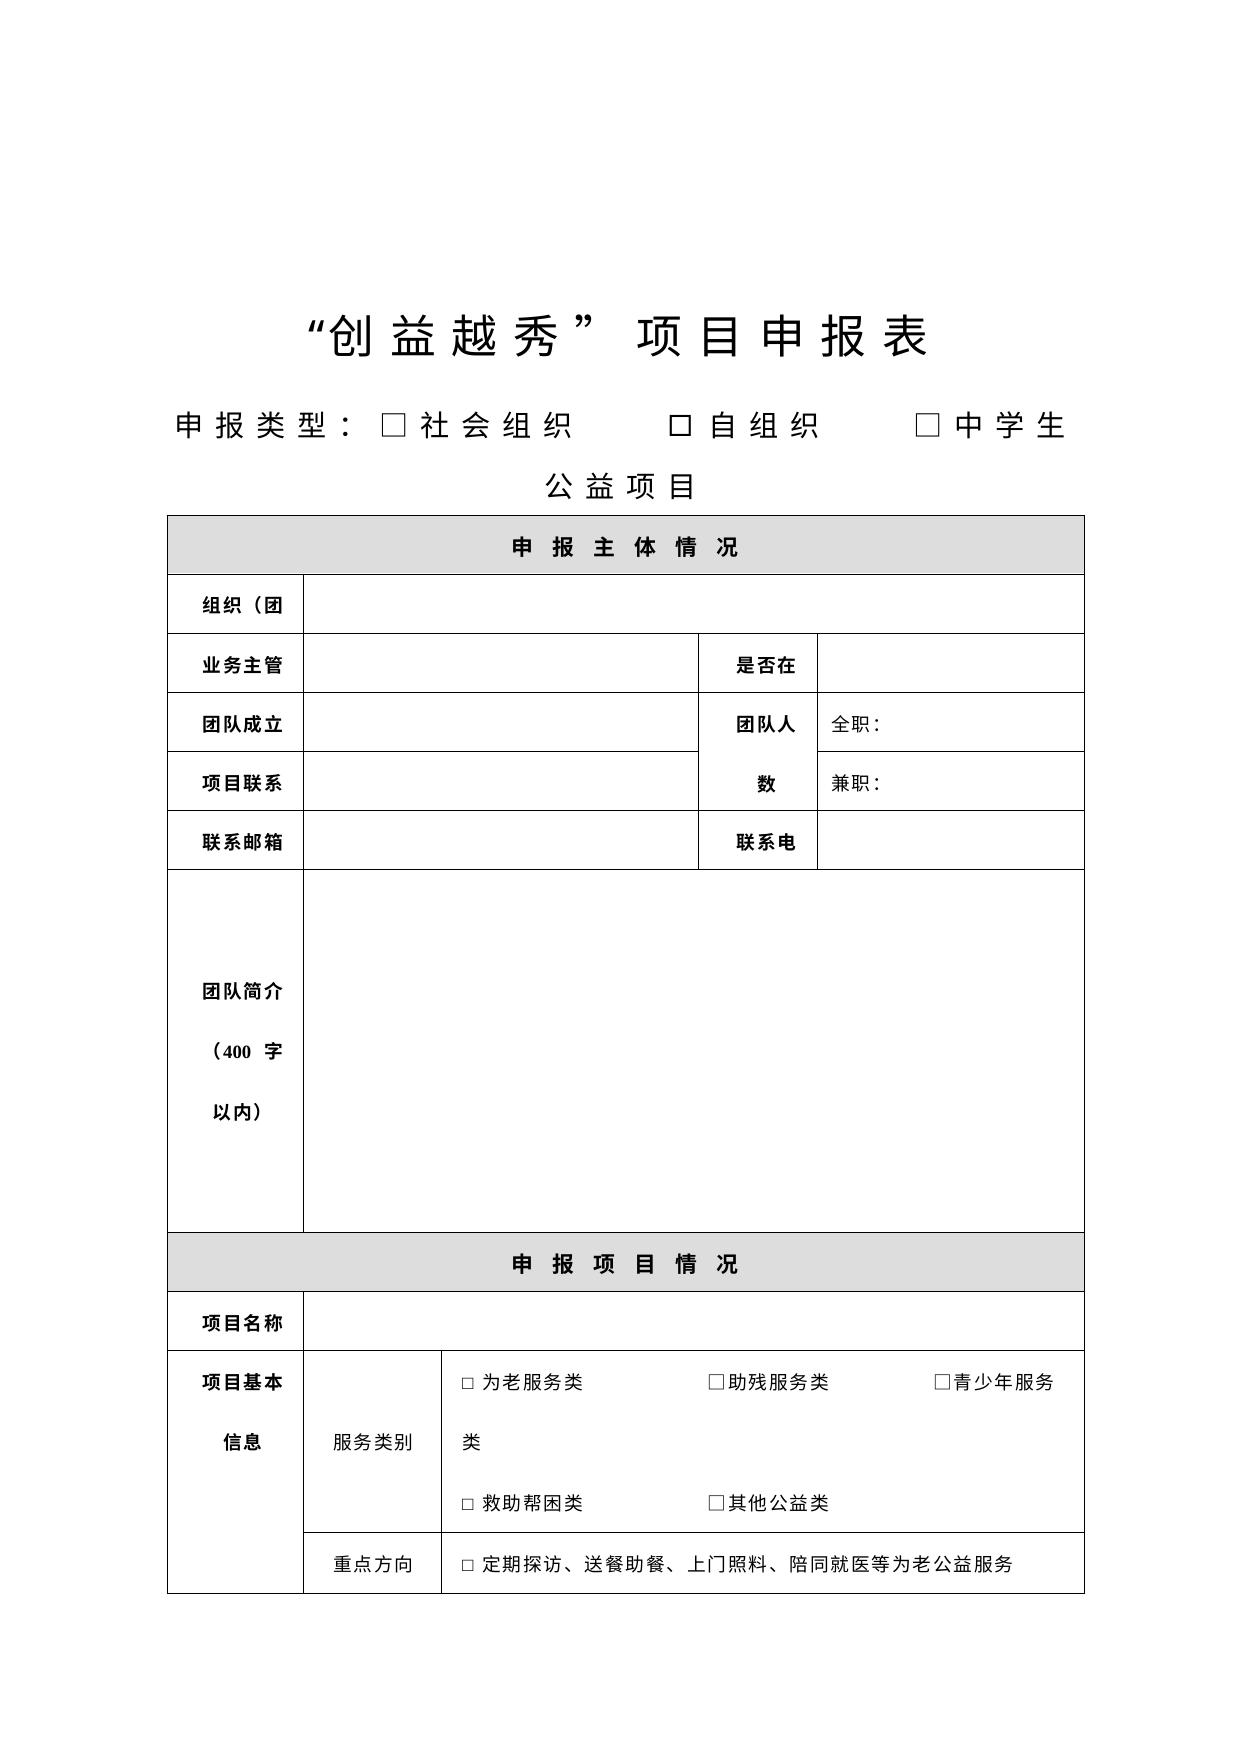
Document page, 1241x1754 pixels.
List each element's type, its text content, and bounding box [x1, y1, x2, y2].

table_cell 服务类别 [304, 1351, 441, 1532]
table_cell 项目基本信息 [168, 1351, 303, 1593]
table_cell [818, 634, 1084, 692]
table_cell 团队简介 （400字以内） [168, 870, 303, 1232]
table_cell 联系邮箱 [168, 811, 303, 869]
table_cell [304, 693, 698, 751]
table_cell [304, 811, 698, 869]
table_cell [304, 752, 698, 810]
table_cell 兼职： 人 [818, 752, 1084, 810]
text “创益越秀”项目申报表 [174, 273, 1077, 394]
table_cell [818, 811, 1084, 869]
table_cell 是否在 越秀区注册 [699, 634, 817, 692]
table_cell 全职： 人 [818, 693, 1084, 751]
table_cell 组织（团队）名称 [168, 575, 303, 633]
table_cell [304, 575, 1084, 633]
table_cell 项目联系人 [168, 752, 303, 810]
table_cell □为老服务类 □助残服务类 □青少年服务类 □救助帮困类 □其他公益类 [442, 1351, 1084, 1532]
table_cell 业务主管单位 [168, 634, 303, 692]
table_cell [304, 1292, 1084, 1350]
table_cell 项目名称 [168, 1292, 303, 1350]
table_cell [304, 634, 698, 692]
table_header 申报主体情况 [168, 516, 1084, 573]
table_cell 团队人数 [699, 693, 817, 810]
table_cell [304, 870, 1084, 1232]
table_cell 团队成立时间 [168, 693, 303, 751]
text 申报类型：□社会组织 自组织 □中学生公益项目 [174, 394, 1077, 514]
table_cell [442, 1533, 1084, 1593]
table_cell 重点方向 [304, 1533, 441, 1593]
table_cell 联系电话 [699, 811, 817, 869]
table_cell 申报项目情况 [168, 1233, 1084, 1291]
